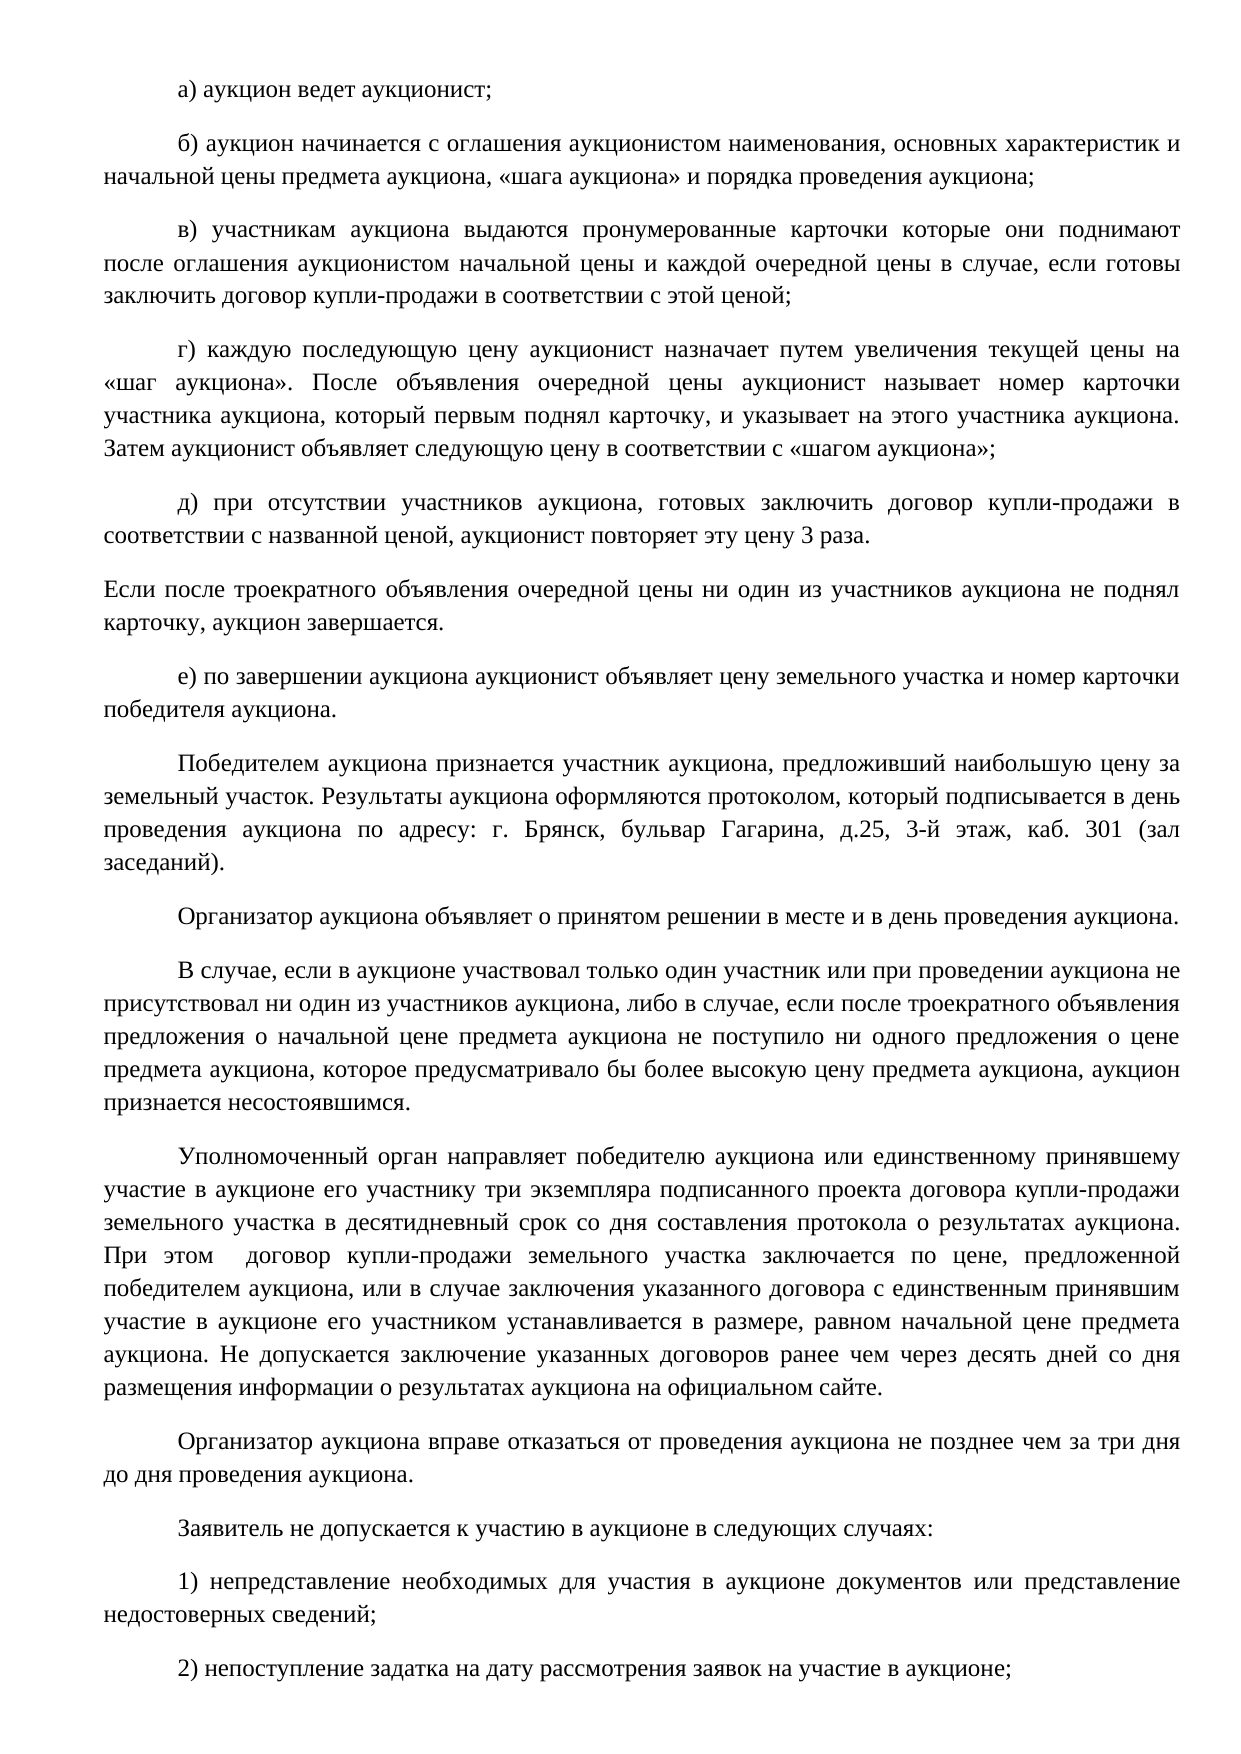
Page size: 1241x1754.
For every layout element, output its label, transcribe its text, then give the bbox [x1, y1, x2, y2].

text Организатор аукциона объявляет о принятом решении в месте и в день проведения аукциона. [103, 901, 1181, 930]
text д) при отсутствии участников аукциона, готовых заключить договор купли-продажи в соответствии с названной ценой, аукционист повторяет эту цену 3 раза. [103, 487, 1181, 549]
text в) участникам аукциона выдаются пронумерованные карточки которые они поднимают после оглашения аукционистом начальной цены и каждой очередной цены в случае, если готовы заключить договор купли-продажи в соответствии с этой ценой; [103, 214, 1181, 309]
text В случае, если в аукционе участвовал только один участник или при проведении аукциона не присутствовал ни один из участников аукциона, либо в случае, если после троекратного объявления предложения о начальной цене предмета аукциона не поступило ни одного предложения о цене предмета аукциона, которое предусматривало бы более высокую цену предмета аукциона, аукцион признается несостоявшимся. [103, 955, 1181, 1116]
text Если после троекратного объявления очередной цены ни один из участников аукциона не поднял карточку, аукцион завершается. [103, 574, 1181, 636]
text Организатор аукциона вправе отказаться от проведения аукциона не позднее чем за три дня до дня проведения аукциона. [103, 1426, 1181, 1487]
text 2) непоступление задатка на дату рассмотрения заявок на участие в аукционе; [103, 1653, 1181, 1682]
text Уполномоченный орган направляет победителю аукциона или единственному принявшему участие в аукционе его участнику три экземпляра подписанного проекта договора купли-продажи земельного участка в десятидневный срок со дня составления протокола о результатах аукциона. При этом договор купли-продажи земельного участка заключается по цене, предложенной победителем аукциона, или в случае заключения указанного договора с единственным принявшим участие в аукционе его участником устанавливается в размере, равном начальной цене предмета аукциона. Не допускается заключение указанных договоров ранее чем через десять дней со дня размещения информации о результатах аукциона на официальном сайте. [103, 1141, 1181, 1401]
text Заявитель не допускается к участию в аукционе в следующих случаях: [103, 1513, 1181, 1541]
text Победителем аукциона признается участник аукциона, предложивший наибольшую цену за земельный участок. Результаты аукциона оформляются протоколом, который подписывается в день проведения аукциона по адресу: г. Брянск, бульвар Гагарина, д.25, 3-й этаж, каб. 301 (зал заседаний). [103, 748, 1181, 876]
text б) аукцион начинается с оглашения аукционистом наименования, основных характеристик и начальной цены предмета аукциона, «шага аукциона» и порядка проведения аукциона; [103, 128, 1181, 189]
text е) по завершении аукциона аукционист объявляет цену земельного участка и номер карточки победителя аукциона. [103, 661, 1181, 723]
text 1) непредставление необходимых для участия в аукционе документов или представление недостоверных сведений; [103, 1566, 1181, 1628]
text г) каждую последующую цену аукционист назначает путем увеличения текущей цены на «шаг аукциона». После объявления очередной цены аукционист называет номер карточки участника аукциона, который первым поднял карточку, и указывает на этого участника аукциона. Затем аукционист объявляет следующую цену в соответствии с «шагом аукциона»; [103, 334, 1181, 462]
text а) аукцион ведет аукционист; [103, 74, 1181, 103]
